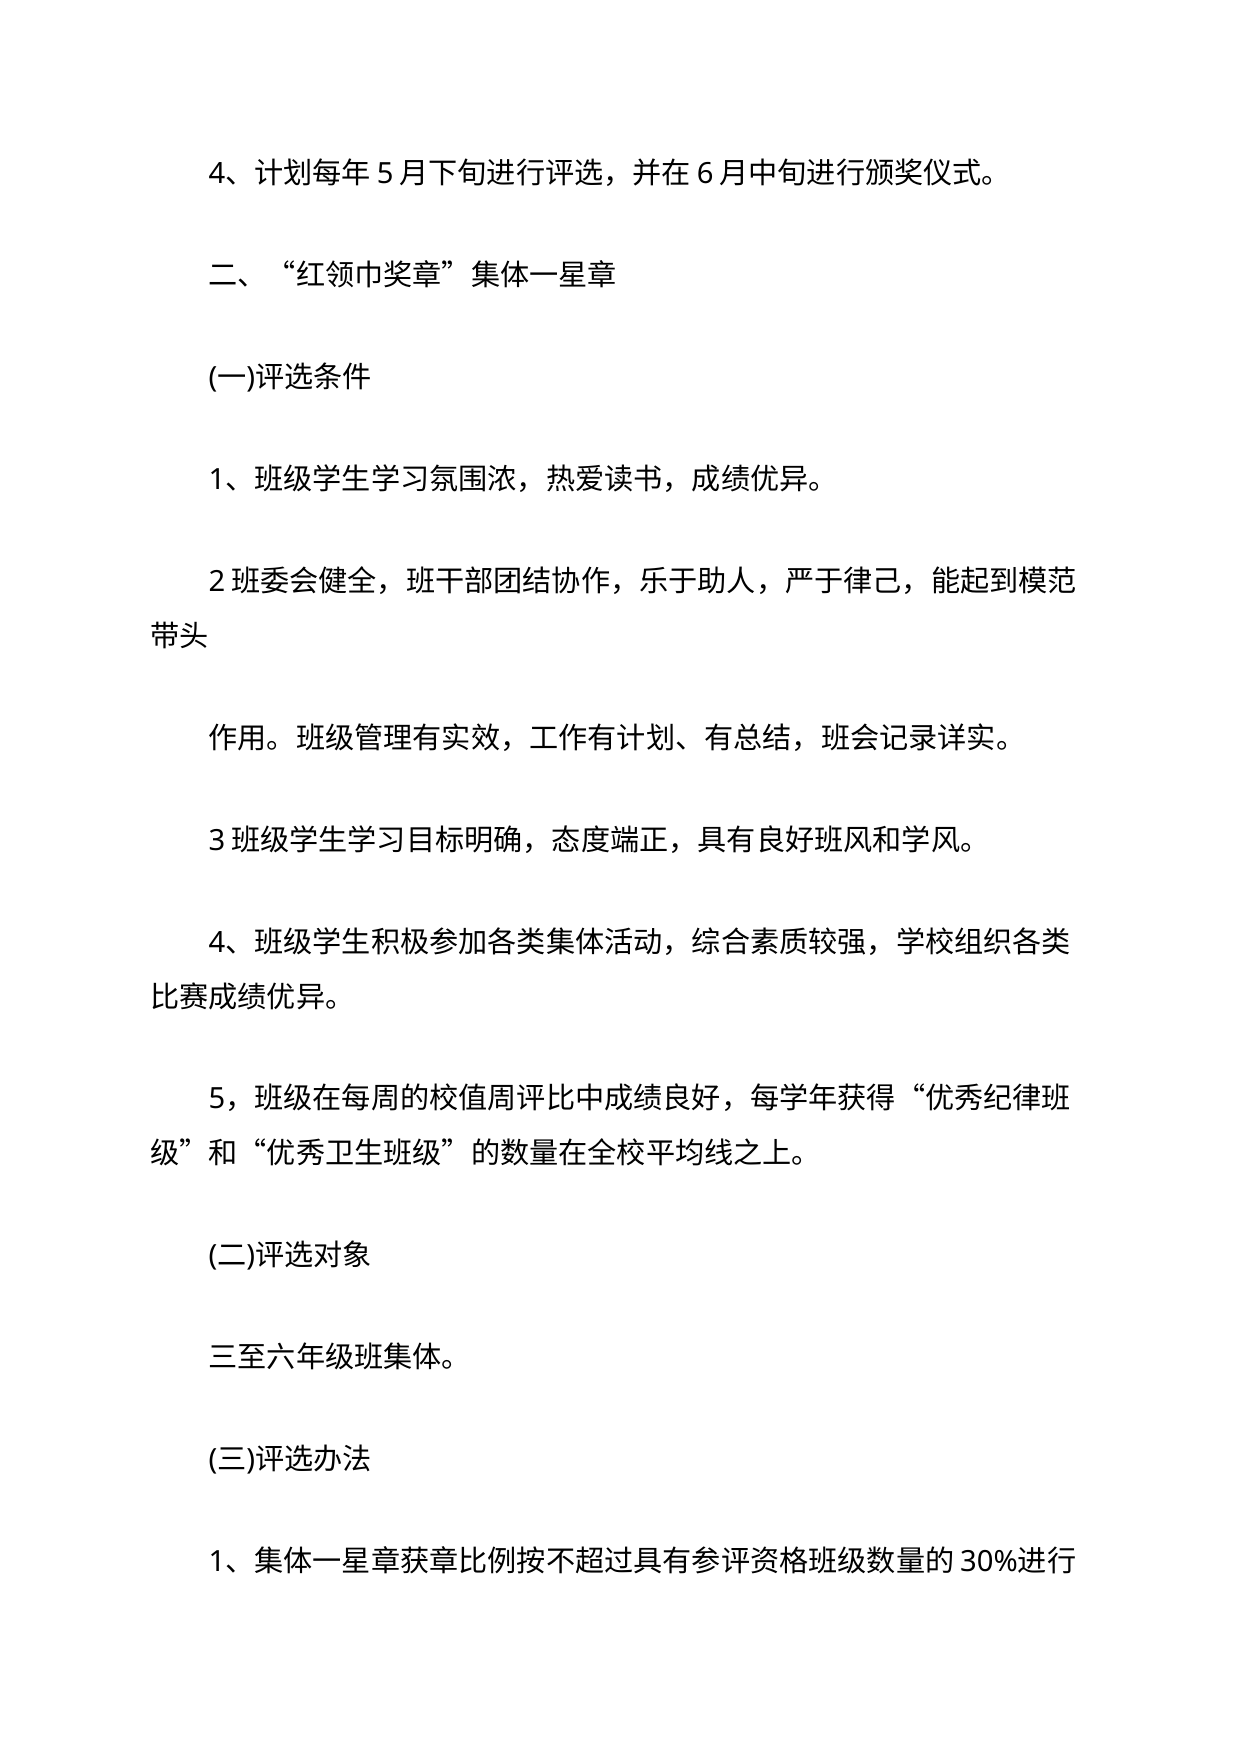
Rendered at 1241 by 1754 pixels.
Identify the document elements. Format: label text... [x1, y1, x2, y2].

text (二)评选对象 [150, 1232, 1090, 1274]
text 三至六年级班集体。 [150, 1334, 1090, 1376]
text 5，班级在每周的校值周评比中成绩良好，每学年获得“优秀纪律班级”和“优秀卫生班级”的数量在全校平均线之上。 [150, 1075, 1090, 1172]
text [150, 1537, 1090, 1580]
text 二、“红领巾奖章”集体一星章 [150, 252, 1090, 294]
text 4、班级学生积极参加各类集体活动，综合素质较强，学校组织各类比赛成绩优异。 [150, 918, 1090, 1016]
text (三)评选办法 [150, 1436, 1090, 1478]
text 4、计划每年5月下旬进行评选，并在6月中旬进行颁奖仪式。 [150, 150, 1090, 192]
text 1、班级学生学习氛围浓，热爱读书，成绩优异。 [150, 456, 1090, 498]
text 作用。班级管理有实效，工作有计划、有总结，班会记录详实。 [150, 714, 1090, 757]
text 3班级学生学习目标明确，态度端正，具有良好班风和学风。 [150, 816, 1090, 859]
text 2班委会健全，班干部团结协作，乐于助人，严于律己，能起到模范带头 [150, 558, 1090, 655]
text (一)评选条件 [150, 354, 1090, 396]
